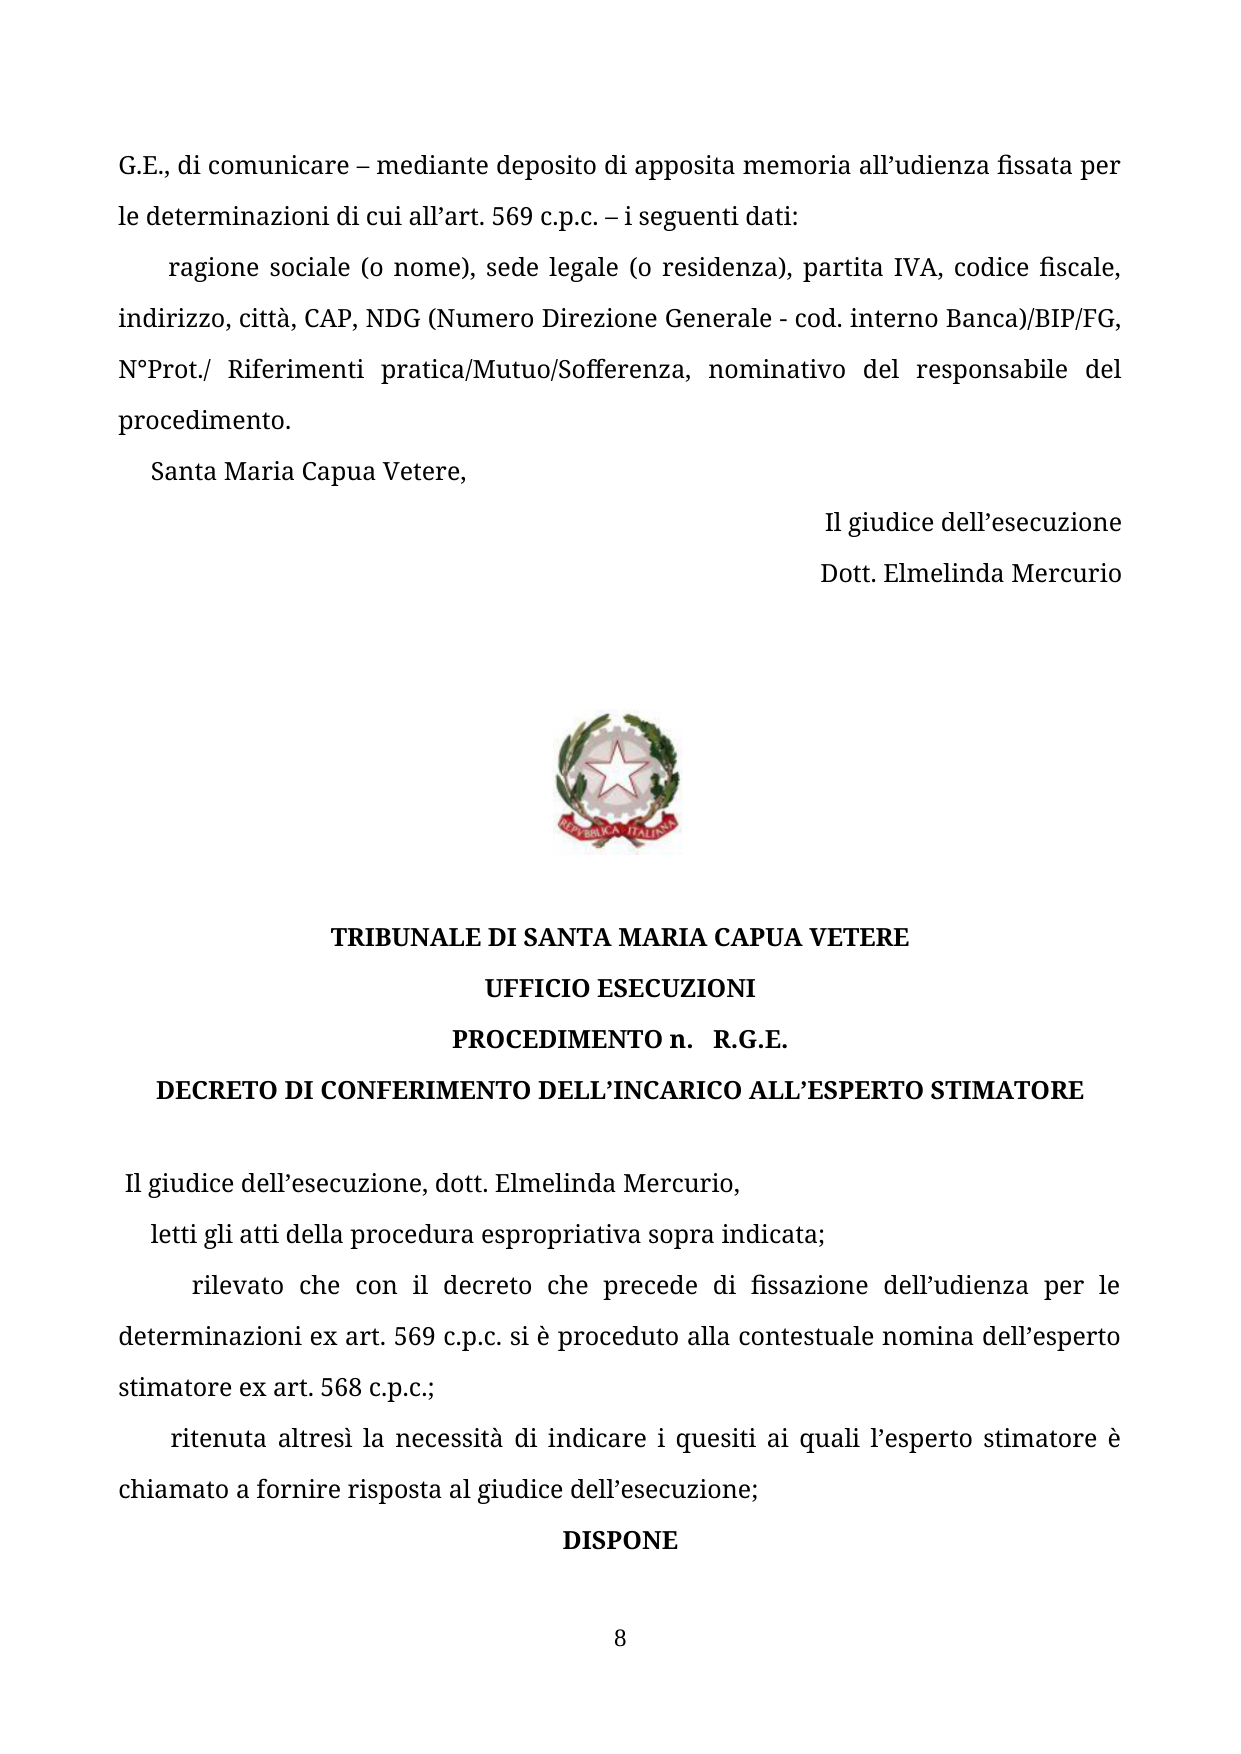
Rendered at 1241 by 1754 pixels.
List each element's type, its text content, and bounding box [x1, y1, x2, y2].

text DECRETO DI CONFERIMENTO DELL’INCARICO ALL’ESPERTO STIMATORE [118, 1072, 1122, 1107]
text rilevato che con il decreto che precede di fissazione dell’udienza per le determinazioni ex art. 569 c.p.c. si è proceduto alla contestuale nomina dell’esperto stimatore ex art. 568 c.p.c.; [118, 1268, 1122, 1404]
text Il giudice dell’esecuzione [118, 505, 1122, 539]
text Dott. Elmelinda Mercurio [118, 556, 1122, 590]
text ritenuta altresì la necessità di indicare i quesiti ai quali l’esperto stimatore è chiamato a fornire risposta al giudice dell’esecuzione; [118, 1421, 1122, 1506]
picture [552, 709, 688, 855]
text Il giudice dell’esecuzione, dott. Elmelinda Mercurio, [118, 1166, 1122, 1199]
text ragione sociale (o nome), sede legale (o residenza), partita IVA, codice fiscale, indirizzo, città, CAP, NDG (Numero Direzione Generale - cod. interno Banca)/BIP/FG, N°Prot./ Riferimenti pratica/Mutuo/Sofferenza, nominativo del responsabile del procedimento. [118, 250, 1122, 437]
text DISPONE [118, 1523, 1122, 1557]
text TRIBUNALE DI SANTA MARIA CAPUA VETERE [118, 919, 1122, 953]
text PROCEDIMENTO n. R.G.E. [118, 1021, 1122, 1056]
text UFFICIO ESECUZIONI [118, 970, 1122, 1004]
text Santa Maria Capua Vetere, [118, 454, 1122, 488]
text letti gli atti della procedura espropriativa sopra indicata; [118, 1217, 1122, 1251]
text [118, 148, 1122, 233]
